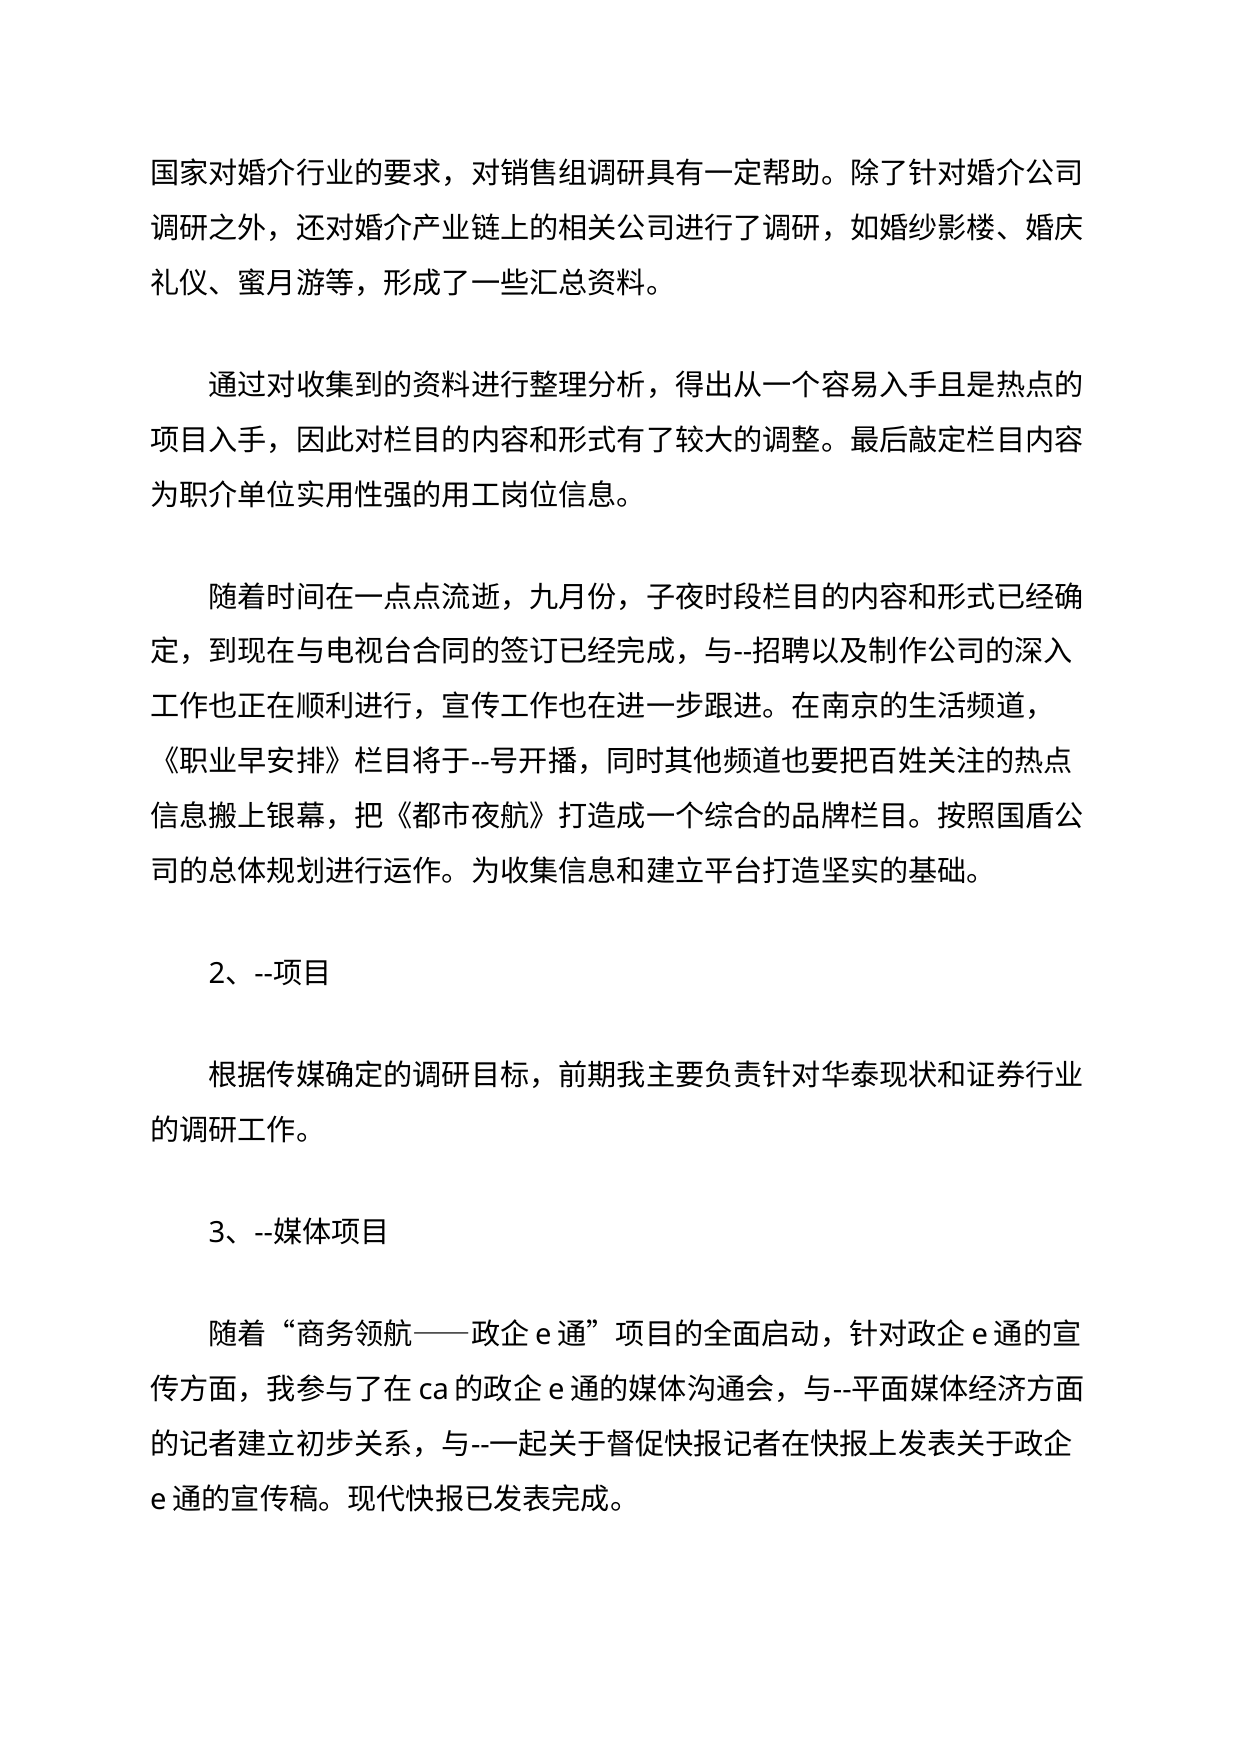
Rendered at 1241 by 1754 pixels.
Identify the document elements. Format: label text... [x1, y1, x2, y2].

text 2、--项目 [150, 949, 1090, 992]
text 随着“商务领航——政企e通”项目的全面启动，针对政企e通的宣传方面，我参与了在ca的政企e通的媒体沟通会，与--平面媒体经济方面的记者建立初步关系，与--一起关于督促快报记者在快报上发表关于政企e通的宣传稿。现代快报已发表完成。 [150, 1310, 1090, 1518]
text 随着时间在一点点流逝，九月份，子夜时段栏目的内容和形式已经确定，到现在与电视台合同的签订已经完成，与--招聘以及制作公司的深入工作也正在顺利进行，宣传工作也在进一步跟进。在南京的生活频道，《职业早安排》栏目将于--号开播，同时其他频道也要把百姓关注的热点信息搬上银幕，把《都市夜航》打造成一个综合的品牌栏目。按照国盾公司的总体规划进行运作。为收集信息和建立平台打造坚实的基础。 [150, 573, 1090, 890]
text 3、--媒体项目 [150, 1208, 1090, 1251]
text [150, 150, 1090, 302]
text 通过对收集到的资料进行整理分析，得出从一个容易入手且是热点的项目入手，因此对栏目的内容和形式有了较大的调整。最后敲定栏目内容为职介单位实用性强的用工岗位信息。 [150, 362, 1090, 514]
text 根据传媒确定的调研目标，前期我主要负责针对华泰现状和证券行业的调研工作。 [150, 1052, 1090, 1149]
